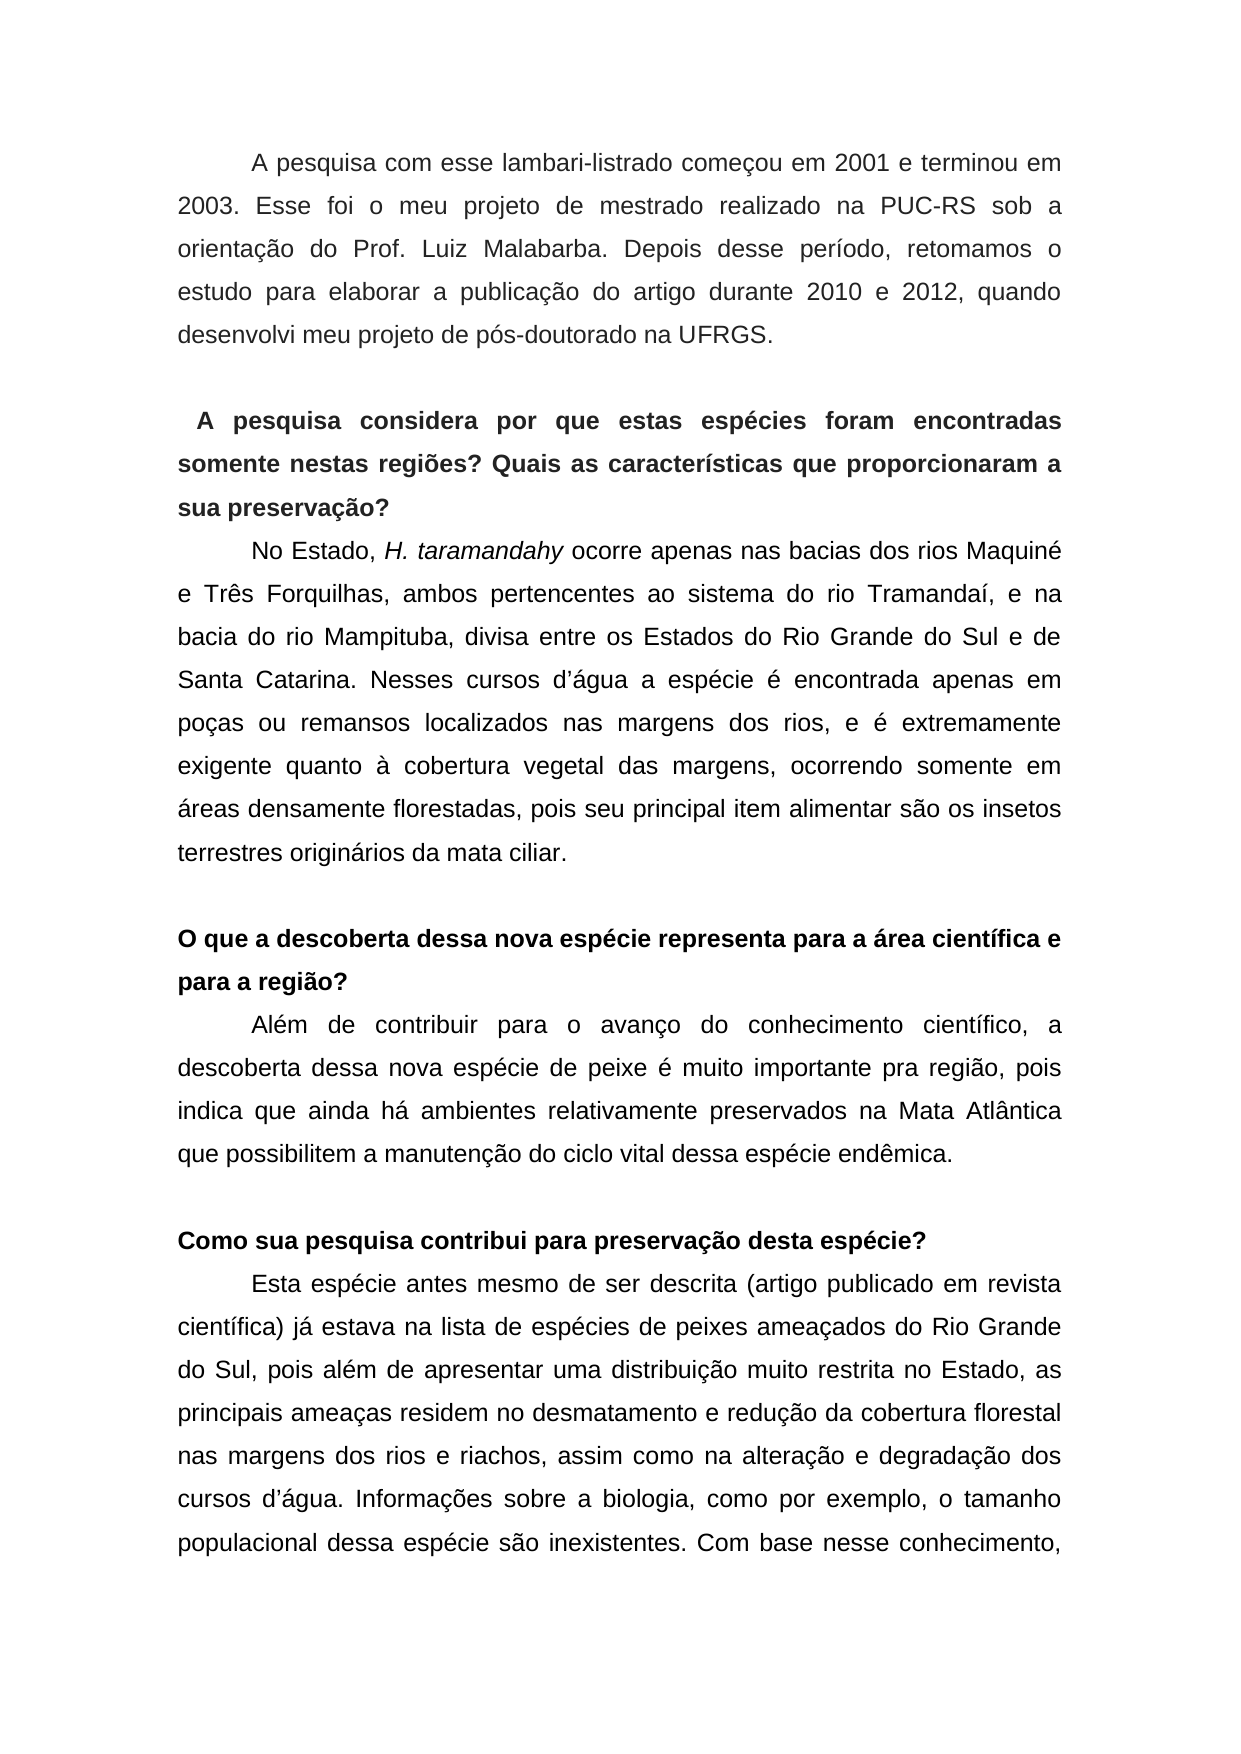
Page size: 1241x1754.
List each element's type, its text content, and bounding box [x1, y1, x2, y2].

text Além de contribuir para o avanço do conhecimento científico, a descoberta dessa nova espécie de peixe é muito importante pra região, pois indica que ainda há ambientes relativamente preservados na Mata Atlântica que possibilitem a manutenção do ciclo vital dessa espécie endêmica. [177, 1010, 1063, 1168]
text Como sua pesquisa contribui para preservação desta espécie? [177, 1226, 1063, 1254]
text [177, 1269, 1063, 1556]
text O que a descoberta dessa nova espécie representa para a área científica e para a região? [177, 924, 1063, 996]
text No Estado, H. taramandahy ocorre apenas nas bacias dos rios Maquiné e Três Forquilhas, ambos pertencentes ao sistema do rio Tramandaí, e na bacia do rio Mampituba, divisa entre os Estados do Rio Grande do Sul e de Santa Catarina. Nesses cursos d’água a espécie é encontrada apenas em poças ou remansos localizados nas margens dos rios, e é extremamente exigente quanto à cobertura vegetal das margens, ocorrendo somente em áreas densamente florestadas, pois seu principal item alimentar são os insetos terrestres originários da mata ciliar. [177, 536, 1063, 866]
text A pesquisa com esse lambari-listrado começou em 2001 e terminou em 2003. Esse foi o meu projeto de mestrado realizado na PUC-RS sob a orientação do Prof. Luiz Malabarba. Depois desse período, retomamos o estudo para elaborar a publicação do artigo durante 2010 e 2012, quando desenvolvi meu projeto de pós-doutorado na Ufrgs. [177, 148, 1063, 349]
text A pesquisa considera por que estas espécies foram encontradas somente nestas regiões? Quais as características que proporcionaram a sua preservação? [177, 406, 1063, 521]
